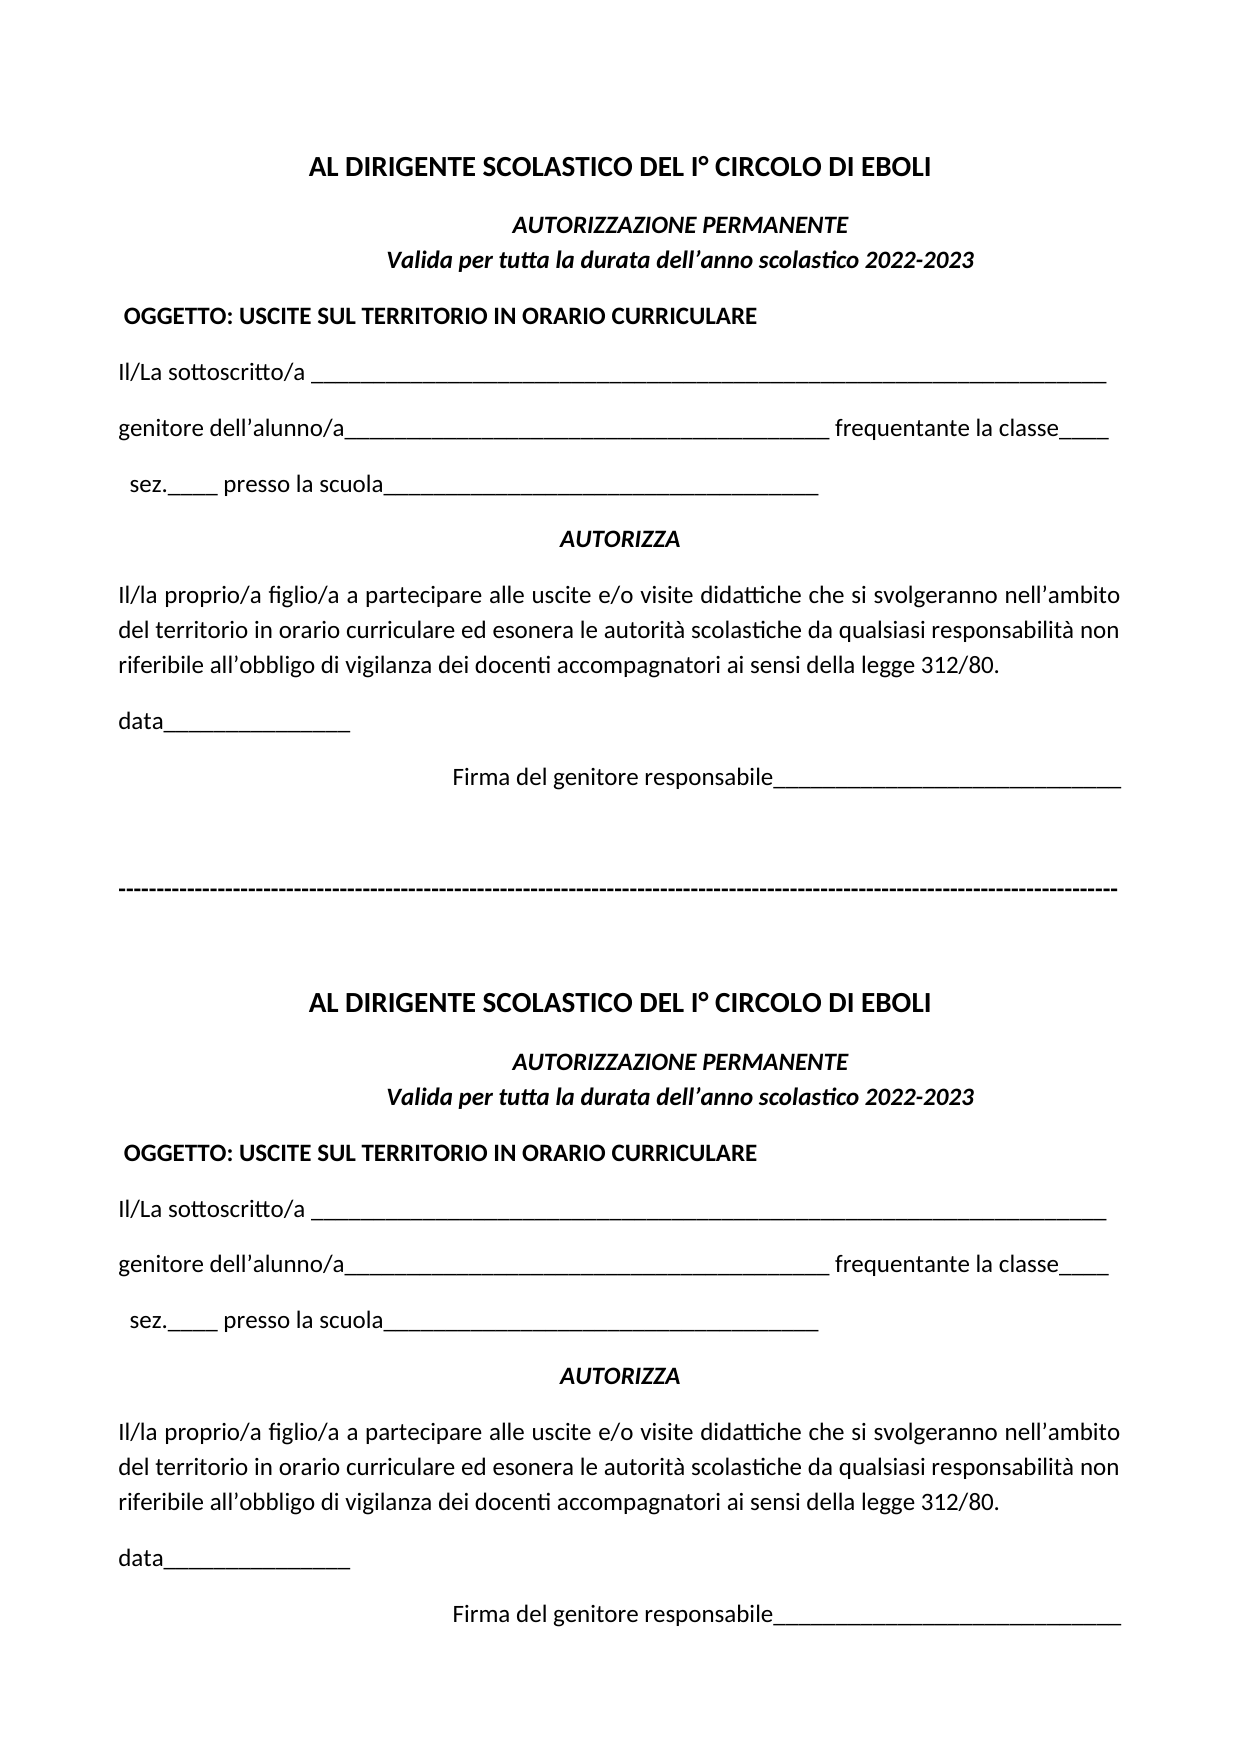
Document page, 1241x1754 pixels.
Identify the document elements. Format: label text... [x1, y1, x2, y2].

text AL DIRIGENTE SCOLASTICO DEL I° CIRCOLO DI EBOLI [118, 148, 1122, 183]
list Valida per tutta la durata dell’anno scolastico 2022-2023 [238, 244, 1122, 275]
text AUTORIZZA [118, 1360, 1122, 1391]
text Il/La sottoscritto/a ________________________________________________________________ [118, 1193, 1122, 1223]
text AL DIRIGENTE SCOLASTICO DEL I° CIRCOLO DI EBOLI [118, 984, 1122, 1020]
text Firma del genitore responsabile____________________________ [118, 1598, 1122, 1628]
text genitore dell’alunno/a_______________________________________ frequentante la classe____ [118, 412, 1122, 442]
text Il/La sottoscritto/a ________________________________________________________________ [118, 356, 1122, 387]
text OGGETTO: USCITE SUL TERRITORIO IN ORARIO CURRICULARE [118, 300, 1122, 331]
text ----------------------------------------------------------------------------------------------------------------------------------- [118, 873, 1122, 903]
list AUTORIZZAZIONE PERMANENTE [238, 209, 1122, 240]
text Firma del genitore responsabile____________________________ [118, 761, 1122, 792]
list Valida per tutta la durata dell’anno scolastico 2022-2023 [238, 1081, 1122, 1112]
text data_______________ [118, 705, 1122, 736]
text sez.____ presso la scuola___________________________________ [118, 1304, 1122, 1335]
text genitore dell’alunno/a_______________________________________ frequentante la classe____ [118, 1249, 1122, 1279]
text data_______________ [118, 1542, 1122, 1572]
text Il/la proprio/a figlio/a a partecipare alle uscite e/o visite didattiche che si svolgeranno nell’ambito del territorio in orario curriculare ed esonera le autorità scolastiche da qualsiasi responsabilità non riferibile all’obbligo di vigilanza dei docenti accompagnatori ai sensi della legge 312/80. [118, 1416, 1122, 1517]
text OGGETTO: USCITE SUL TERRITORIO IN ORARIO CURRICULARE [118, 1137, 1122, 1167]
text sez.____ presso la scuola___________________________________ [118, 468, 1122, 498]
list AUTORIZZAZIONE PERMANENTE [238, 1046, 1122, 1077]
text Il/la proprio/a figlio/a a partecipare alle uscite e/o visite didattiche che si svolgeranno nell’ambito del territorio in orario curriculare ed esonera le autorità scolastiche da qualsiasi responsabilità non riferibile all’obbligo di vigilanza dei docenti accompagnatori ai sensi della legge 312/80. [118, 579, 1122, 680]
text AUTORIZZA [118, 523, 1122, 554]
